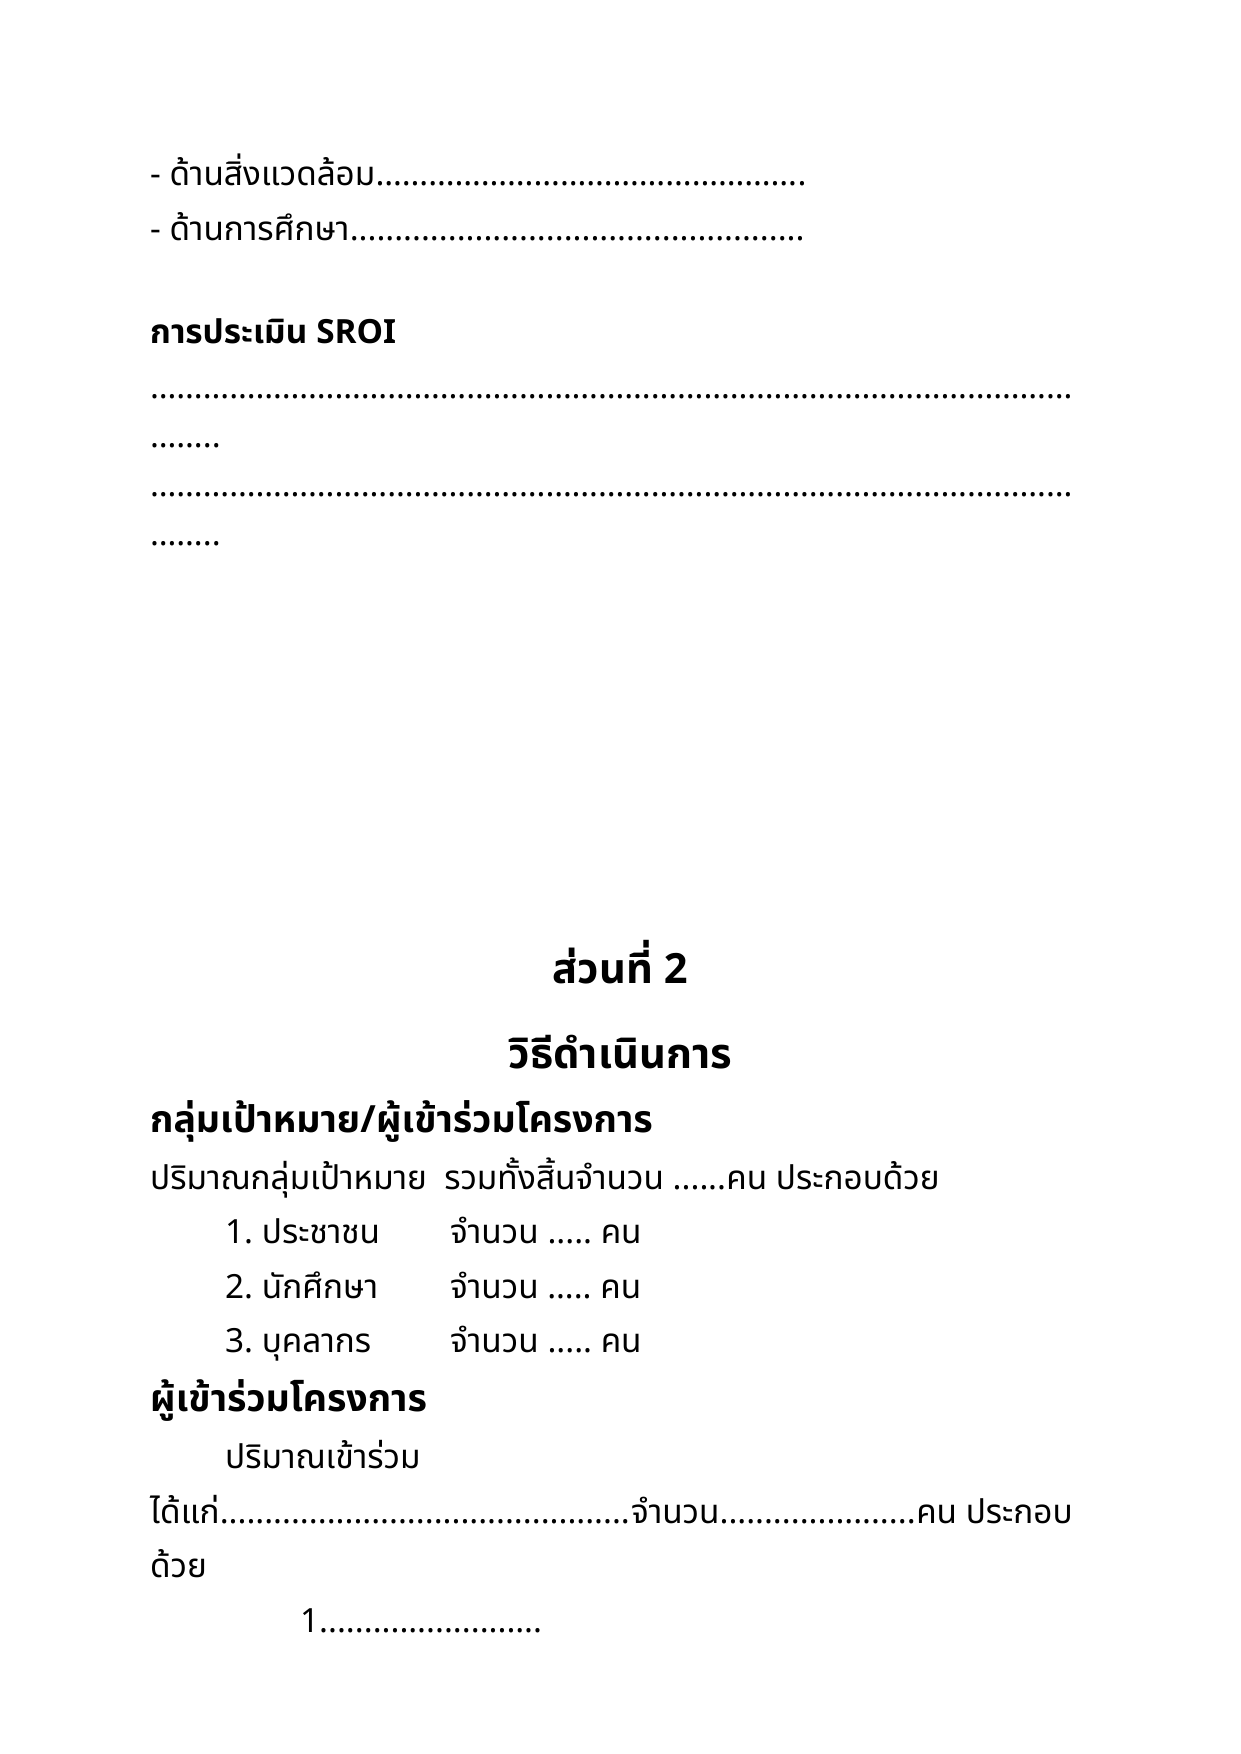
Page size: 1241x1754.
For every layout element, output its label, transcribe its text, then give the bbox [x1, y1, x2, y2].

text ผู้เข้าร่วมโครงการ [150, 1372, 1090, 1428]
text กลุ่มเป้าหมาย/ผู้เข้าร่วมโครงการ [150, 1092, 1090, 1149]
text การประเมิน SROI [150, 308, 1090, 359]
text - ด้านสิ่งแวดล้อม…………………………………………. [150, 150, 1090, 201]
text วิธีดำเนินการ [150, 1024, 1090, 1087]
text ………………………………………………………………………………………………….. [150, 461, 1090, 555]
text 1......................... [150, 1596, 1090, 1642]
text ปริมาณกลุ่มเป้าหมาย รวมทั้งสิ้นจำนวน ......คน ประกอบด้วย [150, 1153, 1090, 1204]
text 3. บุคลากร จำนวน ..... คน [150, 1317, 1090, 1368]
text 1. ประชาชน จำนวน ..... คน [150, 1208, 1090, 1259]
text ปริมาณเข้าร่วม ได้แก่..............................................จำนวน......................คน ประกอบด้วย [150, 1433, 1090, 1592]
text ส่วนที่ 2 [150, 939, 1090, 1002]
text 2. นักศึกษา จำนวน ….. คน [150, 1263, 1090, 1313]
text - ด้านการศึกษา................................................... [150, 204, 1090, 255]
text ………………………………………………………………………………………………….. [150, 363, 1090, 457]
